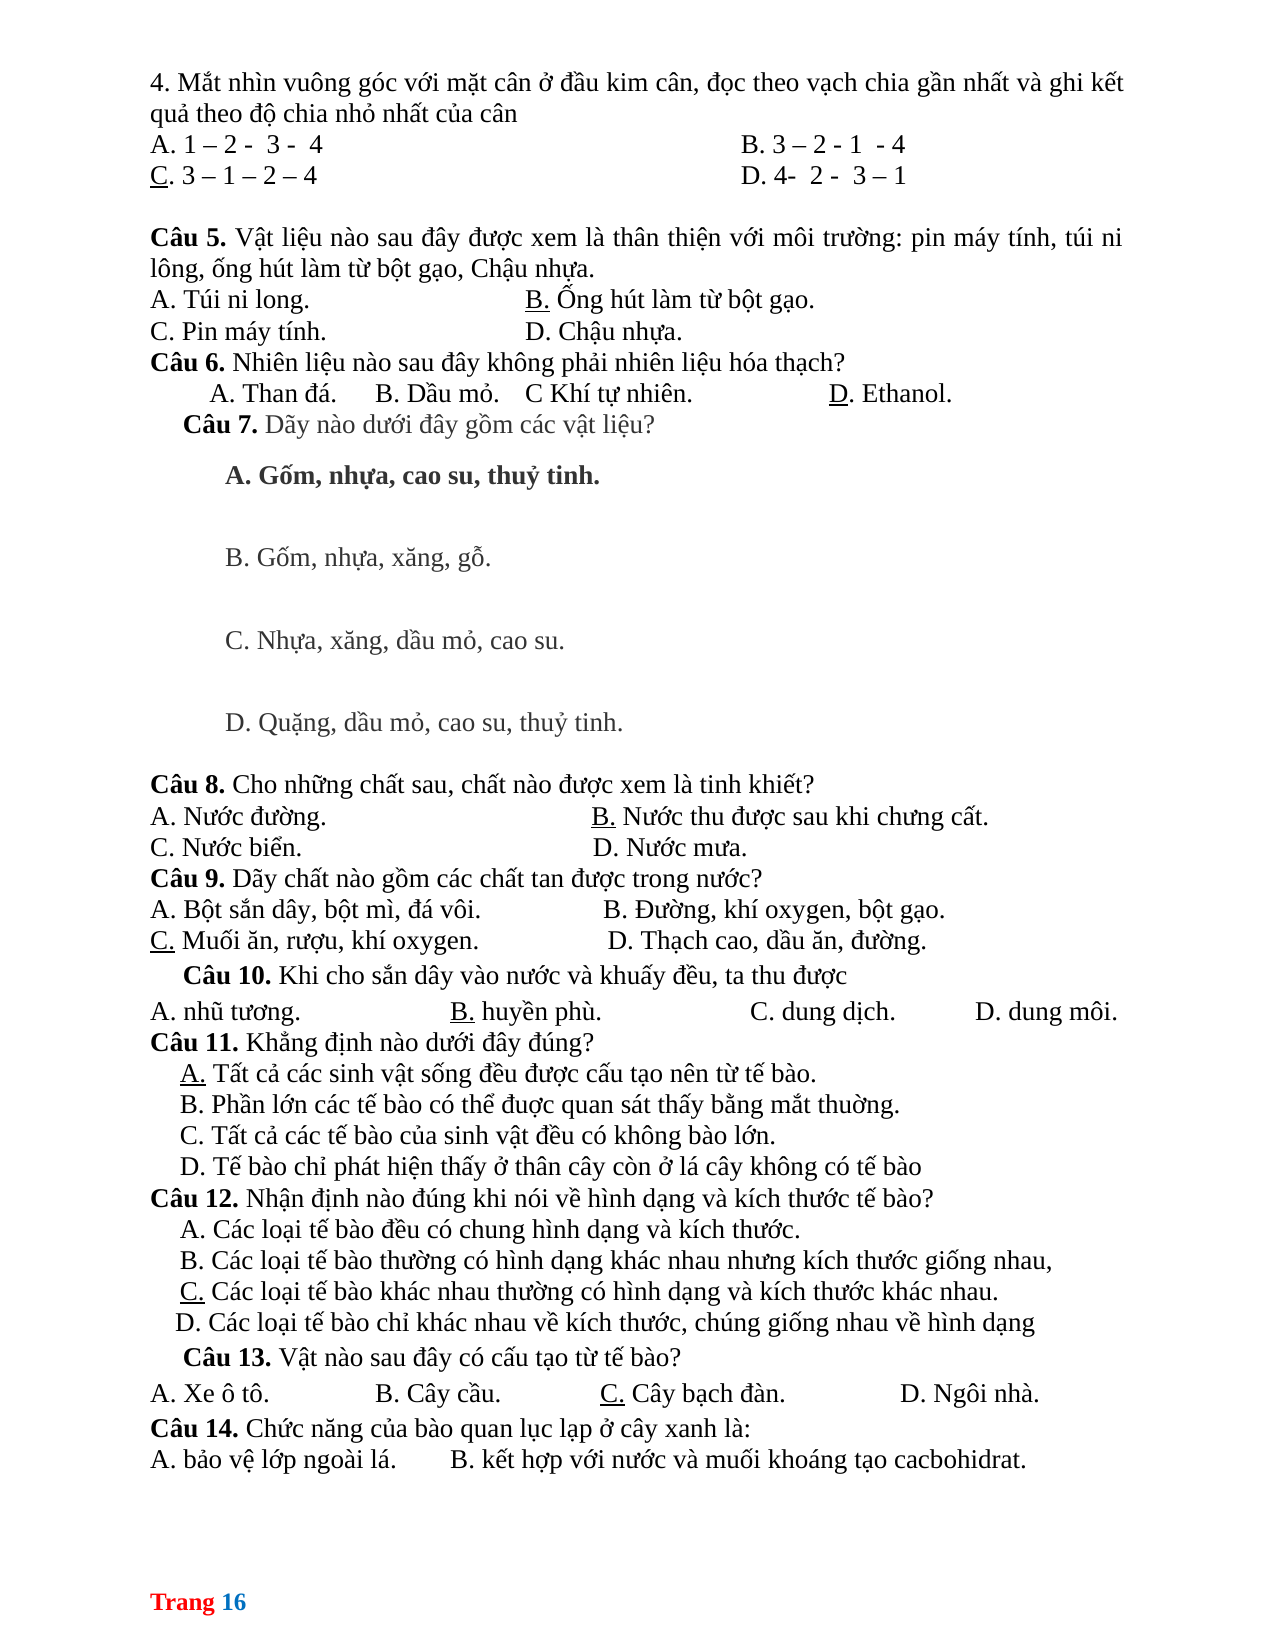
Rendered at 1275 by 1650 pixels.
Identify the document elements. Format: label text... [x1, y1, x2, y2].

text A. Các loại tế bào đều có chung hình dạng và kích thước. [150, 1213, 1125, 1244]
text C. Các loại tế bào khác nhau thường có hình dạng và kích thước khác nhau. [150, 1275, 1125, 1306]
text Câu 7. Dãy nào dưới đây gồm các vật liệu? [150, 408, 1125, 439]
text D. Quặng, dầu mỏ, cao su, thuỷ tinh. [225, 684, 1125, 737]
text A. Than đá. B. Dầu mỏ. C Khí tự nhiên. D. Ethanol. [150, 377, 1125, 408]
text A. Túi ni long. B. Ống hút làm từ bột gạo. [150, 284, 1125, 315]
text A. Bột sắn dây, bột mì, đá vôi. B. Đường, khí oxygen, bột gạo. [150, 893, 1125, 924]
text B. Các loại tế bào thường có hình dạng khác nhau nhưng kích thước giống nhau, [150, 1244, 1125, 1275]
list C. Tất cả các tế bào của sinh vật đều có không bào lớn. [179, 1119, 1219, 1151]
text D. Các loại tế bào chỉ khác nhau về kích thước, chúng giống nhau về hình dạng [104, 1306, 1219, 1337]
text A. Xe ô tô. B. Cây cầu. C. Cây bạch đàn. D. Ngôi nhà. [150, 1377, 1125, 1408]
list B. Phần lớn các tế bào có thể đuợc quan sát thấy bằng mắt thuờng. [179, 1088, 1219, 1119]
list D. Tế bào chỉ phát hiện thấy ở thân cây còn ở lá cây không có tế bào [179, 1151, 1219, 1182]
text A. nhũ tương. B. huyền phù. C. dung dịch. D. dung môi. [150, 995, 1125, 1026]
text C. 3 – 1 – 2 – 4 D. 4- 2 - 3 – 1 [150, 159, 1125, 190]
text Câu 8. Cho những chất sau, chất nào được xem là tinh khiết? [150, 768, 1125, 799]
text Câu 13. Vật nào sau đây có cấu tạo từ tế bào? [150, 1342, 1125, 1373]
subtitle A. Gốm, nhựa, cao su, thuỷ tinh. [225, 443, 1125, 490]
text C. Muối ăn, rượu, khí oxygen. D. Thạch cao, dầu ăn, đường. [150, 924, 1125, 955]
text Câu 5. Vật liệu nào sau đây được xem là thân thiện với môi trường: pin máy tính, túi ni lông, ống hút làm từ bột gạo, Chậu nhựa. [150, 221, 1125, 284]
text Câu 10. Khi cho sắn dây vào nước và khuấy đều, ta thu được [150, 959, 1125, 991]
text C. Nước biển. D. Nước mưa. [150, 831, 1125, 862]
text 4. Mắt nhìn vuông góc với mặt cân ở đầu kim cân, đọc theo vạch chia gần nhất và ghi kết quả theo độ chia nhỏ nhất của cân [150, 66, 1125, 128]
text Câu 6. Nhiên liệu nào sau đây không phải nhiên liệu hóa thạch? [150, 346, 1125, 377]
text Câu 14. Chức năng của bào quan lục lạp ở cây xanh là: [150, 1412, 1125, 1443]
text B. Gốm, nhựa, xăng, gỗ. [225, 519, 1125, 573]
text C. Pin máy tính. D. Chậu nhựa. [150, 315, 1125, 346]
list A. Tất cả các sinh vật sống đều được cấu tạo nên từ tế bào. [179, 1057, 1219, 1088]
text C. Nhựa, xăng, dầu mỏ, cao su. [225, 602, 1125, 655]
text Câu 11. Khẳng định nào dưới đây đúng? [150, 1026, 1219, 1057]
text Câu 9. Dãy chất nào gồm các chất tan được trong nước? [150, 862, 1125, 893]
text Câu 12. Nhận định nào đúng khi nói về hình dạng và kích thước tế bào? [150, 1182, 1125, 1213]
text A. Nước đường. B. Nước thu được sau khi chưng cất. [150, 799, 1125, 831]
text A. bảo vệ lớp ngoài lá. B. kết hợp với nước và muối khoáng tạo cacbohidrat. [150, 1443, 1125, 1474]
text A. 1 – 2 - 3 - 4 B. 3 – 2 - 1 - 4 [150, 128, 1125, 159]
